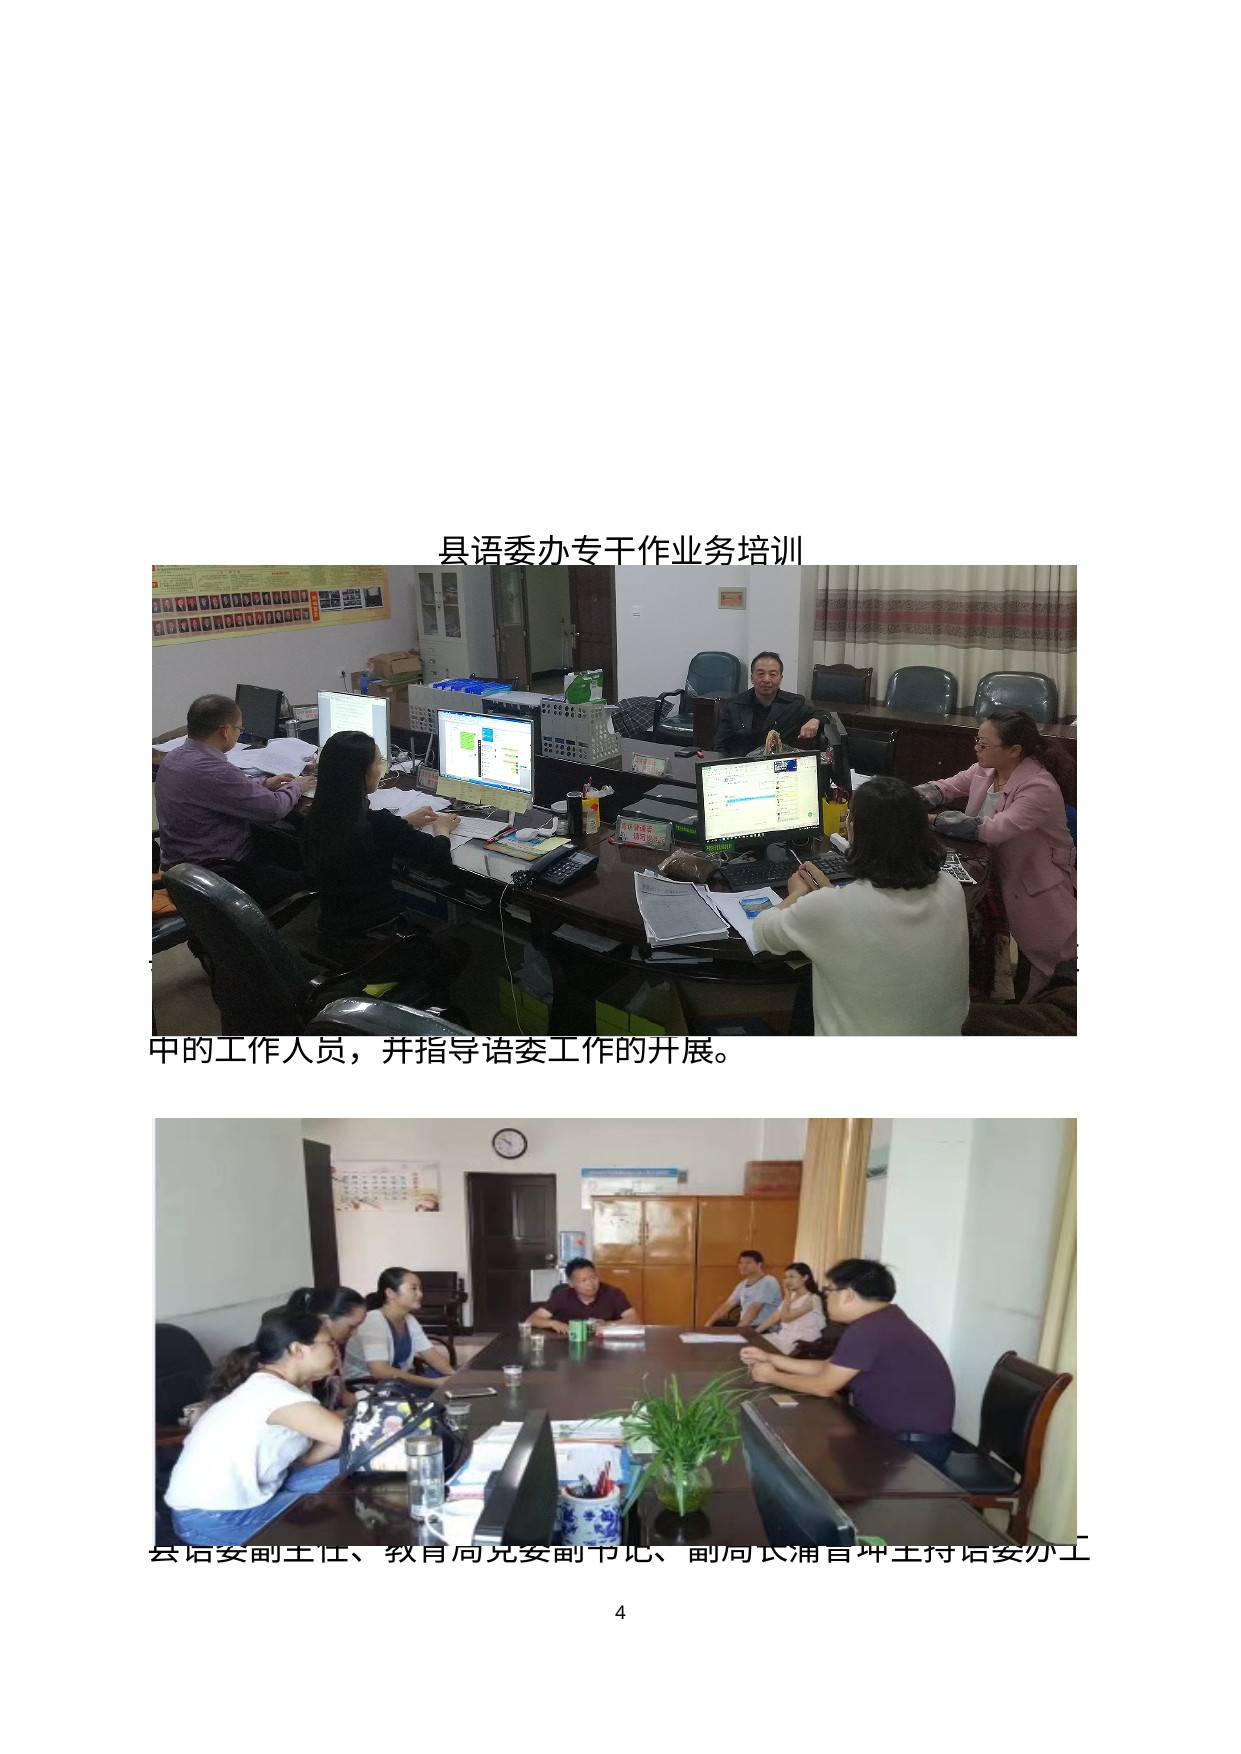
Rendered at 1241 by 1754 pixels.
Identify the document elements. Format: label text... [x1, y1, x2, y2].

picture [152, 1118, 1077, 1546]
text 县语委办专干作业务培训 [148, 503, 1092, 594]
text 县语委副主任、教育局党委书记、局长杨配泉来语委办慰问加班中的工作人员，并指导语委工作的开展。 [148, 911, 1092, 1092]
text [148, 1500, 1092, 1591]
picture [152, 565, 1077, 1037]
